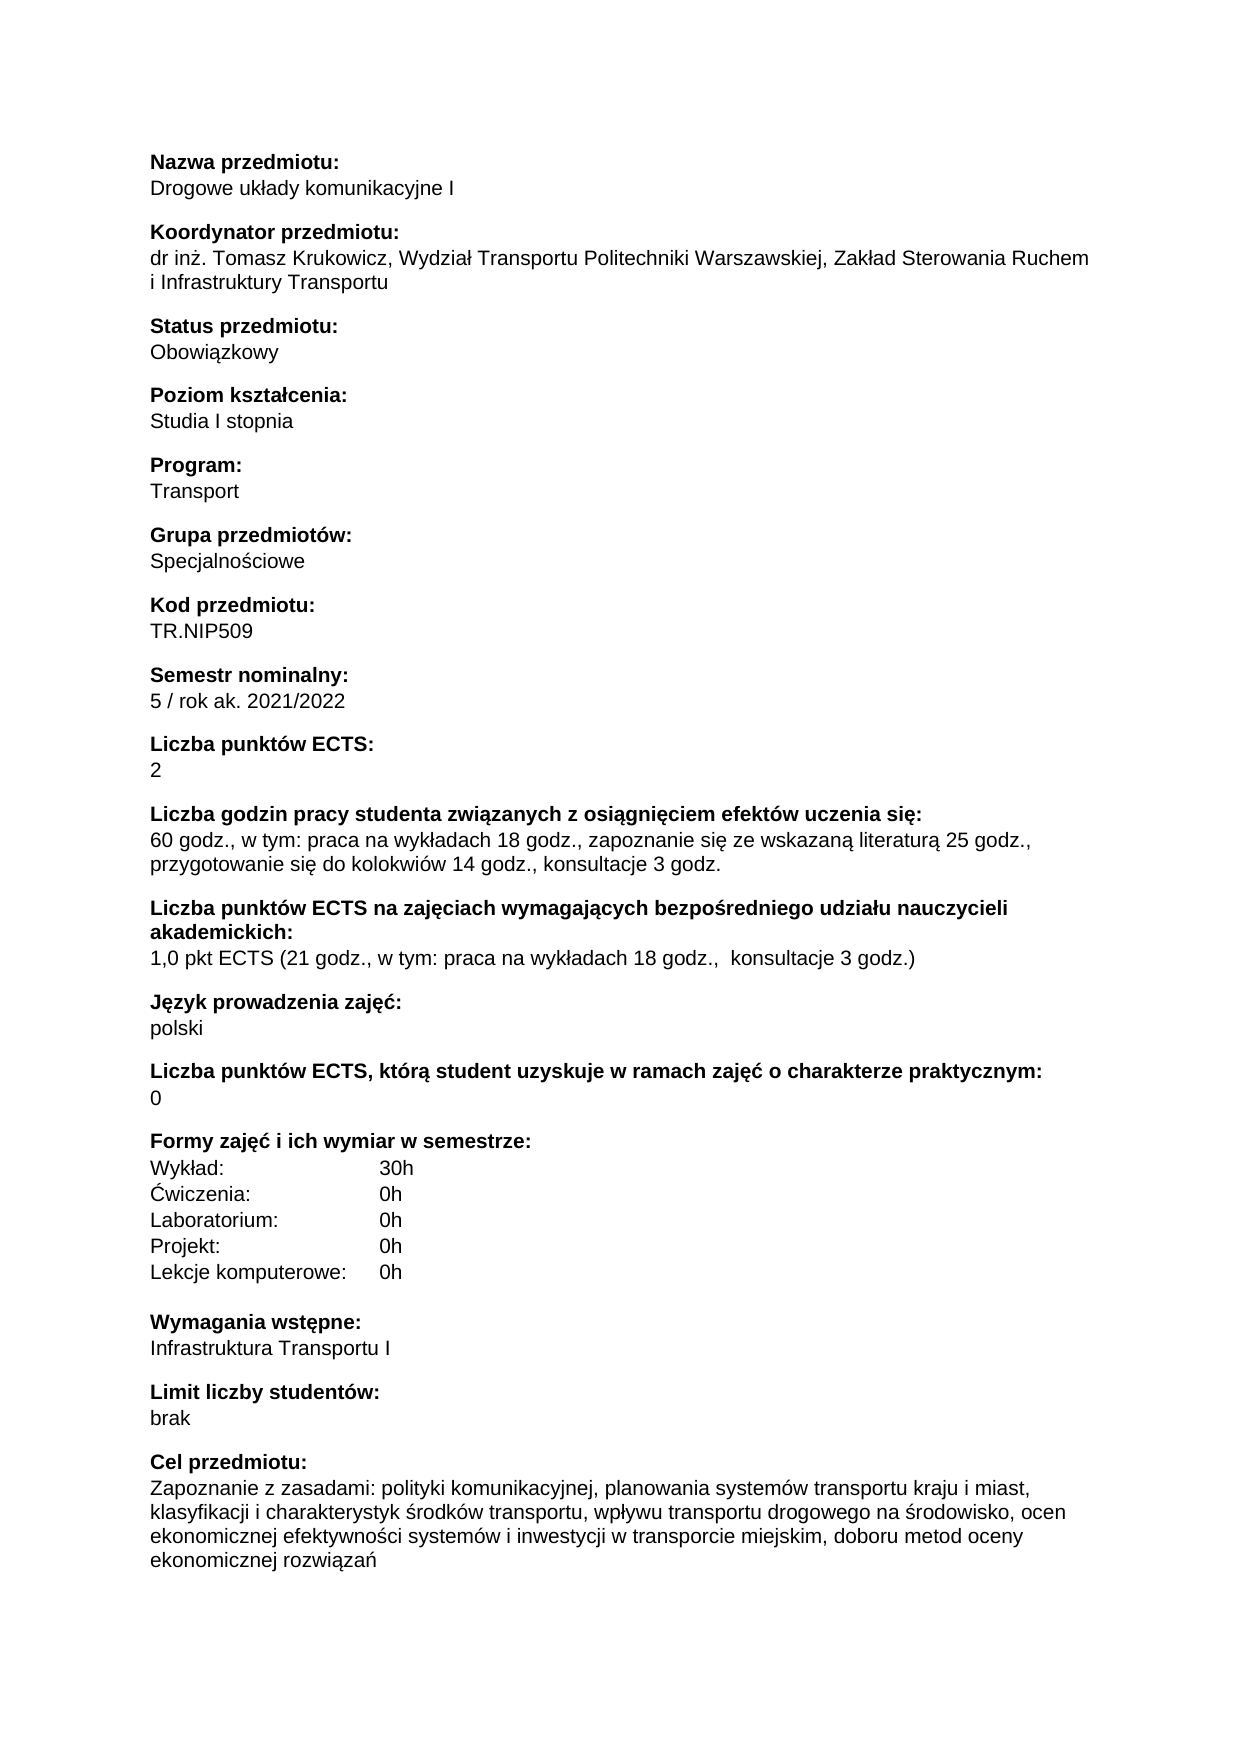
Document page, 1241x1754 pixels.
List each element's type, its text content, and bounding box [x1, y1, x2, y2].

table_header 30h [369, 1156, 597, 1180]
text Specjalnościowe [150, 549, 1090, 573]
text Obowiązkowy [150, 339, 1090, 363]
text Drogowe układy komunikacyjne I [150, 176, 1090, 200]
table_cell 0h [369, 1180, 597, 1206]
text Studia I stopnia [150, 409, 1090, 433]
text Liczba punktów ECTS, którą student uzyskuje w ramach zajęć o charakterze praktycznym: [150, 1059, 1090, 1083]
table_cell 0h [369, 1232, 597, 1258]
text 5 / rok ak. 2021/2022 [150, 688, 1090, 712]
text Poziom kształcenia: [150, 383, 1090, 407]
text polski [150, 1016, 1090, 1039]
text Liczba godzin pracy studenta związanych z osiągnięciem efektów uczenia się: [150, 802, 1090, 826]
text Limit liczby studentów: [150, 1380, 1090, 1404]
text brak [150, 1406, 1090, 1430]
text Kod przedmiotu: [150, 593, 1090, 617]
text 0 [150, 1085, 1090, 1109]
text 1,0 pkt ECTS (21 godz., w tym: praca na wykładach 18 godz., konsultacje 3 godz.) [150, 946, 1090, 970]
text Liczba punktów ECTS: [150, 732, 1090, 756]
text Zapoznanie z zasadami: polityki komunikacyjnej, planowania systemów transportu kraju i miast, klasyfikacji i charakterystyk środków transportu, wpływu transportu drogowego na środowisko, ocen ekonomicznej efektywności systemów i inwestycji w transporcie miejskim, doboru metod oceny ekonomicznej rozwiązań [150, 1476, 1090, 1571]
table_cell 0h [369, 1206, 597, 1232]
text Transport [150, 479, 1090, 503]
text Formy zajęć i ich wymiar w semestrze: [150, 1129, 1090, 1153]
text Infrastruktura Transportu I [150, 1336, 1090, 1360]
text TR.NIP509 [150, 619, 1090, 643]
table_cell Lekcje komputerowe: [140, 1260, 367, 1284]
text Cel przedmiotu: [150, 1449, 1090, 1473]
table_cell Projekt: [140, 1234, 367, 1258]
table_header Wykład: [140, 1156, 367, 1180]
text 60 godz., w tym: praca na wykładach 18 godz., zapoznanie się ze wskazaną literaturą 25 godz., przygotowanie się do kolokwiów 14 godz., konsultacje 3 godz. [150, 828, 1090, 876]
text Semestr nominalny: [150, 662, 1090, 686]
text 2 [150, 758, 1090, 782]
text Koordynator przedmiotu: [150, 220, 1090, 244]
table_cell Laboratorium: [140, 1208, 367, 1232]
text Status przedmiotu: [150, 313, 1090, 337]
text Nazwa przedmiotu: [150, 150, 1090, 174]
table_cell Ćwiczenia: [140, 1182, 367, 1206]
text Program: [150, 453, 1090, 477]
text Grupa przedmiotów: [150, 523, 1090, 547]
text Język prowadzenia zajęć: [150, 989, 1090, 1013]
text dr inż. Tomasz Krukowicz, Wydział Transportu Politechniki Warszawskiej, Zakład Sterowania Ruchem i Infrastruktury Transportu [150, 246, 1090, 294]
text Wymagania wstępne: [150, 1310, 1090, 1334]
text Liczba punktów ECTS na zajęciach wymagających bezpośredniego udziału nauczycieli akademickich: [150, 896, 1090, 944]
table_cell 0h [369, 1258, 597, 1284]
